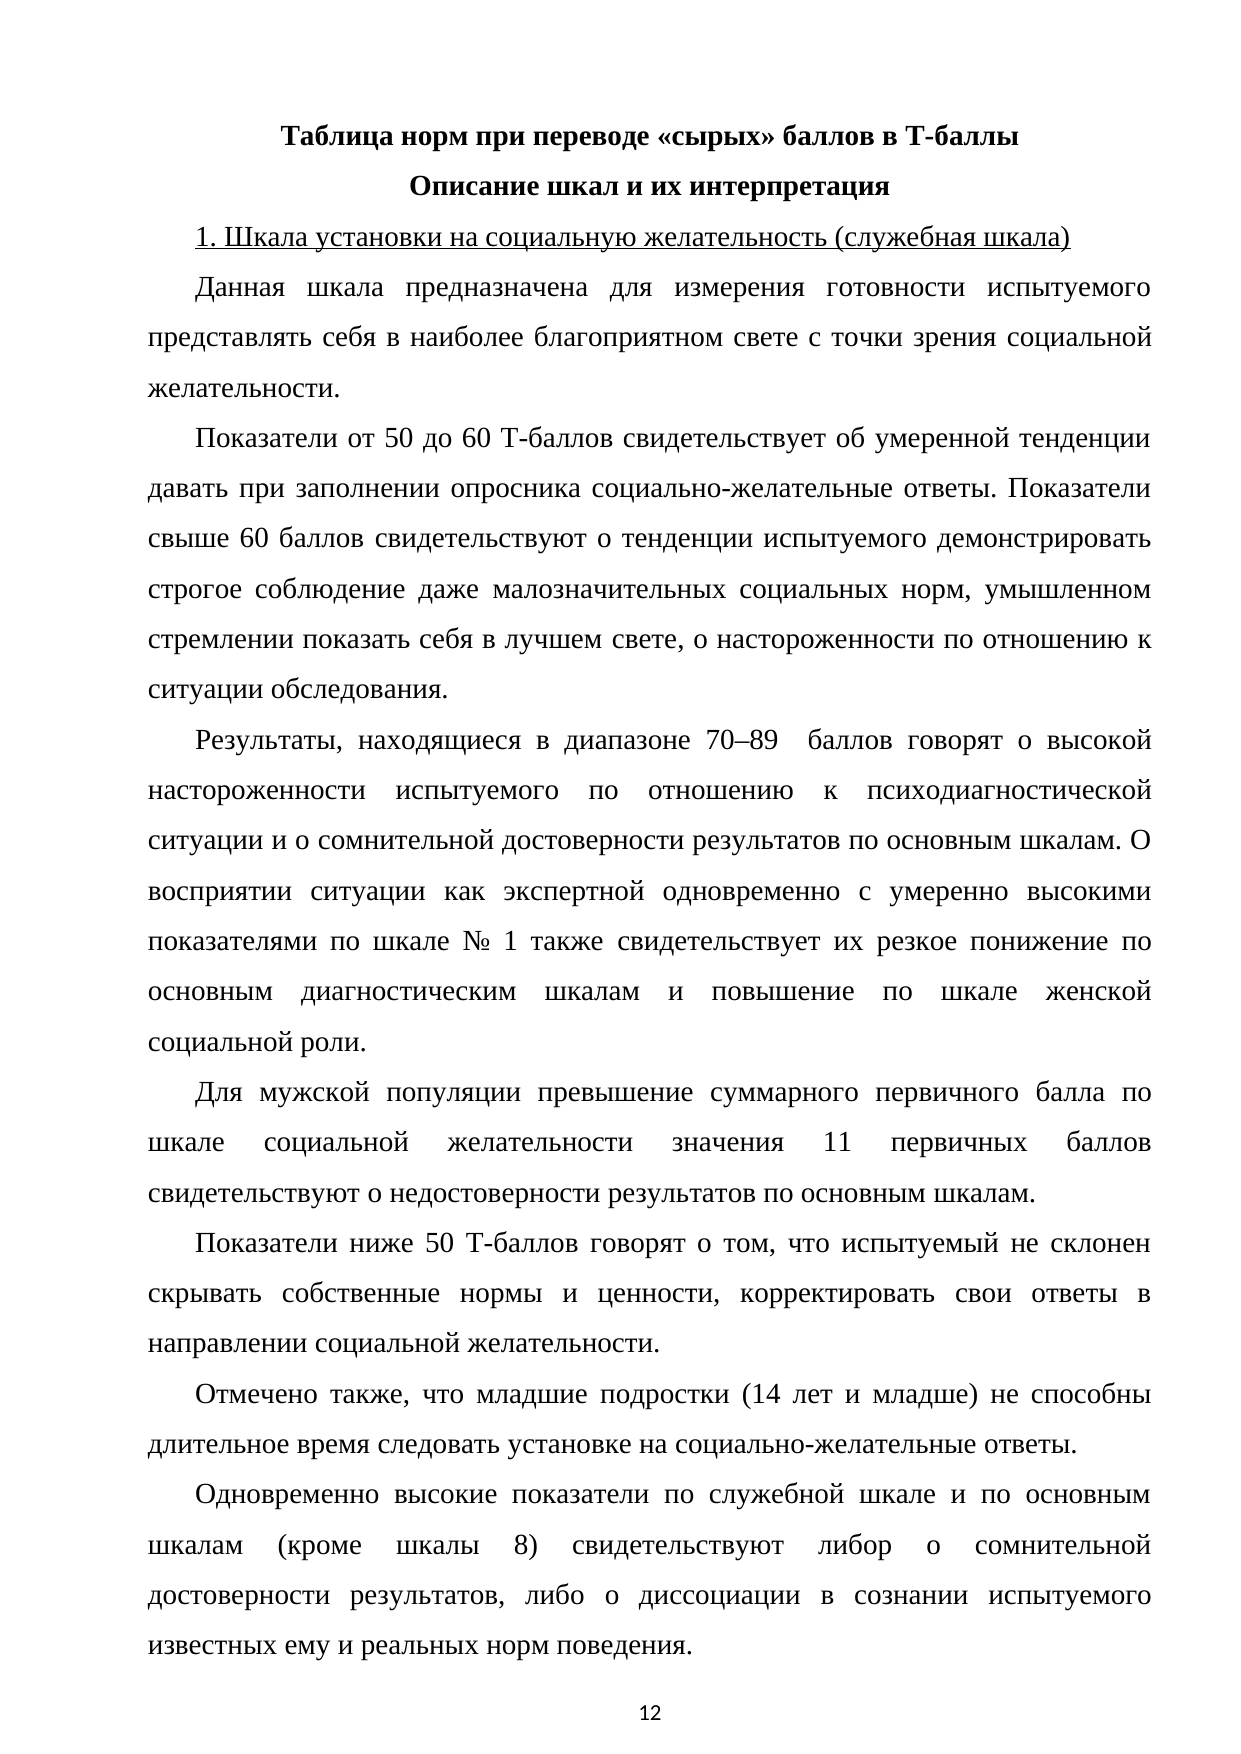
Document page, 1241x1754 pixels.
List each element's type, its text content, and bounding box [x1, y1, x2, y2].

text Таблица норм при переводе «сырых» баллов в Т-баллы [148, 118, 1152, 152]
text Результаты, находящиеся в диапазоне 70–89 баллов говорят о высокой настороженности испытуемого по отношению к психодиагностической ситуации и о сомнительной достоверности результатов по основным шкалам. О восприятии ситуации как экспертной одновременно с умеренно высокими показателями по шкале № 1 также свидетельствует их резкое понижение по основным диагностическим шкалам и повышение по шкале женской социальной роли. [148, 722, 1152, 1057]
text Показатели от 50 до 60 Т-баллов свидетельствует об умеренной тенденции давать при заполнении опросника социально-желательные ответы. Показатели свыше 60 баллов свидетельствуют о тенденции испытуемого демонстрировать строгое соблюдение даже малозначительных социальных норм, умышленном стремлении показать себя в лучшем свете, о настороженности по отношению к ситуации обследования. [148, 420, 1152, 705]
text Одновременно высокие показатели по служебной шкале и по основным шкалам (кроме шкалы 8) свидетельствуют либор о сомнительной достоверности результатов, либо о диссоциации в сознании испытуемого известных ему и реальных норм поведения. [148, 1477, 1152, 1661]
text Данная шкала предназначена для измерения готовности испытуемого представлять себя в наиболее благоприятном свете с точки зрения социальной желательности. [148, 269, 1152, 403]
text Описание шкал и их интерпретация [148, 168, 1152, 202]
text Для мужской популяции превышение суммарного первичного балла по шкале социальной желательности значения 11 первичных баллов свидетельствуют о недостоверности результатов по основным шкалам. [148, 1074, 1152, 1208]
text 1. Шкала установки на социальную желательность (служебная шкала) [148, 219, 1152, 252]
text Показатели ниже 50 Т-баллов говорят о том, что испытуемый не склонен скрывать собственные нормы и ценности, корректировать свои ответы в направлении социальной желательности. [148, 1225, 1152, 1359]
text Отмечено также, что младшие подростки (14 лет и младше) не способны длительное время следовать установке на социально-желательные ответы. [148, 1376, 1152, 1460]
